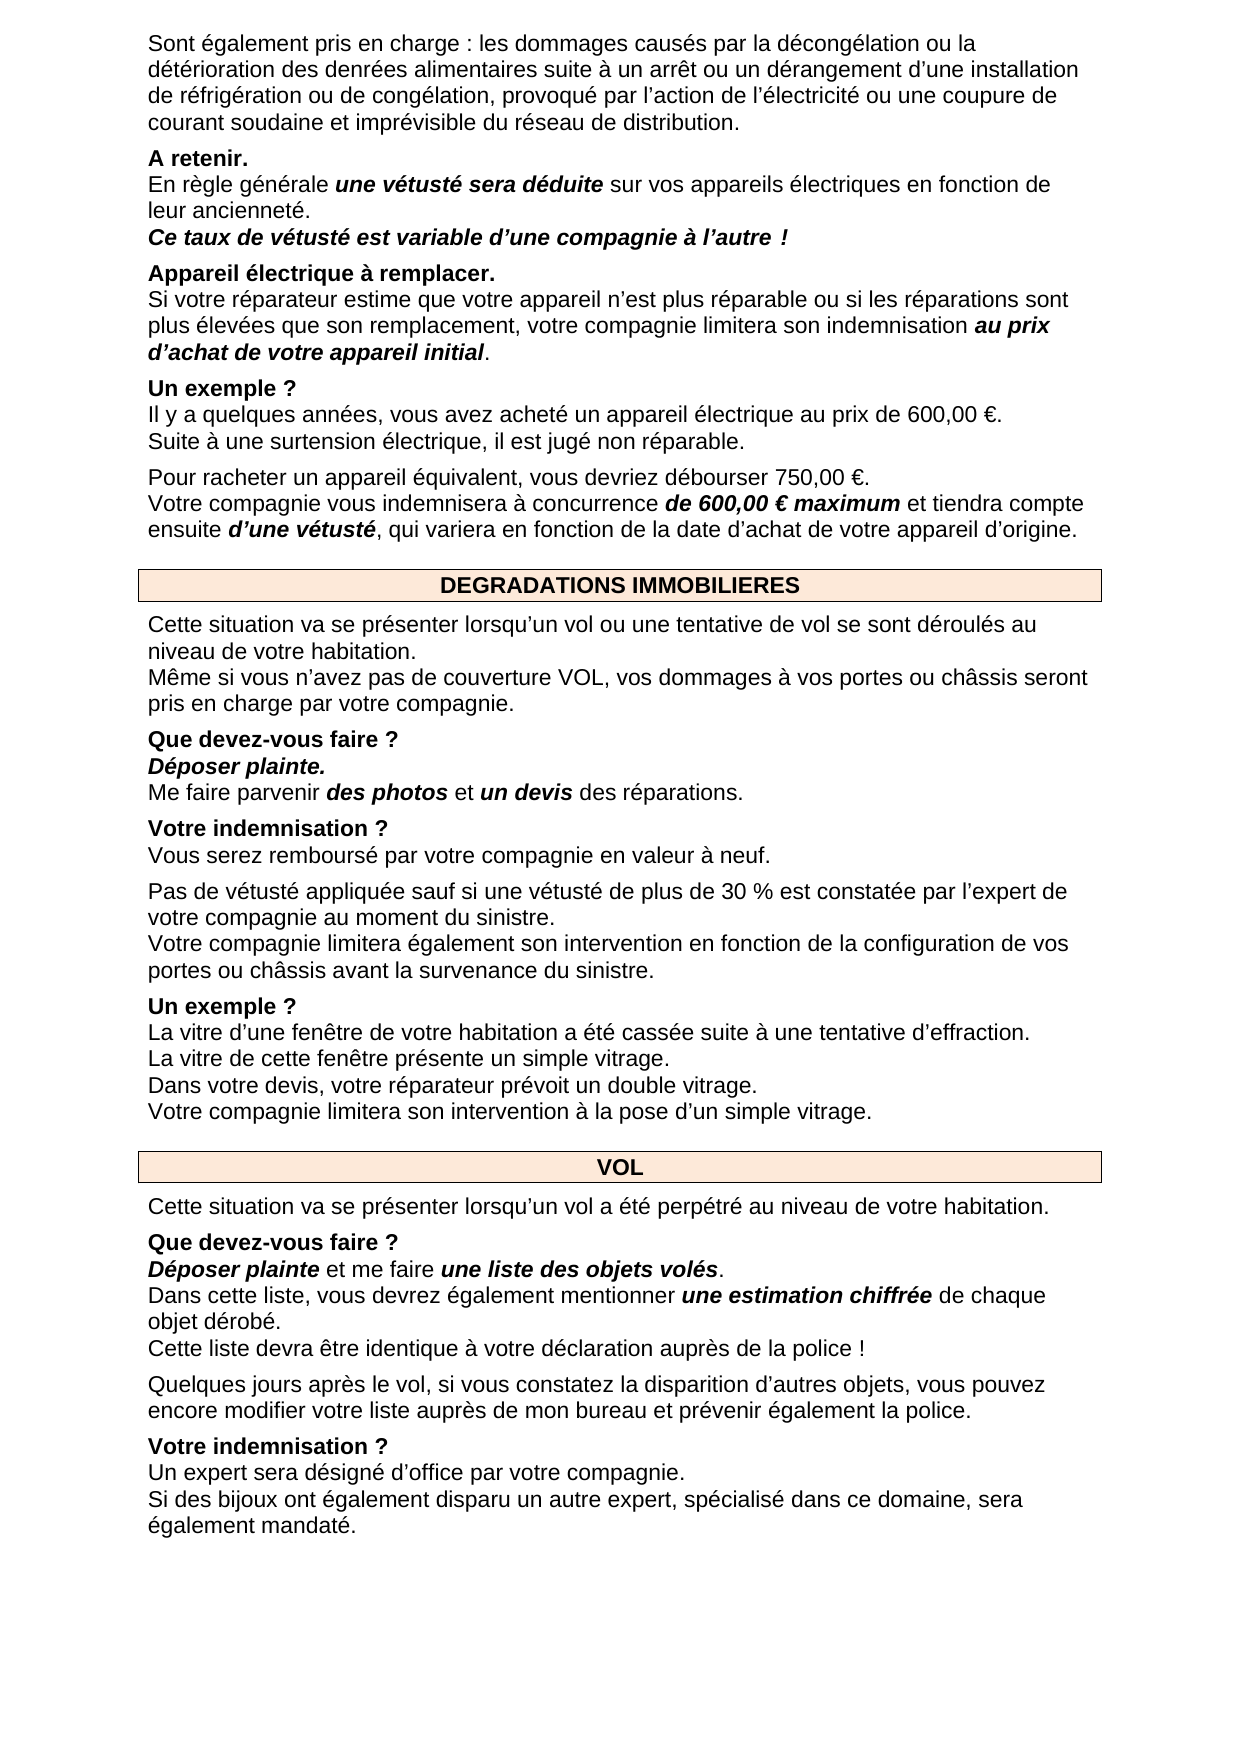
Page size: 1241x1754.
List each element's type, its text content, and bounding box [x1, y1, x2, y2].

text La vitre de cette fenêtre présente un simple vitrage. [148, 1045, 1092, 1072]
text Que devez-vous faire ? Déposer plainte et me faire une liste des objets volés. [148, 1229, 1092, 1282]
text Que devez-vous faire ? Déposer plainte. [148, 726, 1092, 779]
text leur ancienneté. [148, 197, 1092, 224]
text Cette liste devra être identique à votre déclaration auprès de la police ! [148, 1334, 1092, 1361]
text Dans votre devis, votre réparateur prévoit un double vitrage. [148, 1072, 1092, 1098]
text Un exemple ? [148, 993, 1092, 1019]
text Si des bijoux ont également disparu un autre expert, spécialisé dans ce domaine, sera également mandaté. [148, 1486, 1092, 1538]
text Ce taux de vétusté est variable d’une compagnie à l’autre ! [148, 224, 1092, 250]
text Quelques jours après le vol, si vous constatez la disparition d’autres objets, vous pouvez encore modifier votre liste auprès de mon bureau et prévenir également la police. [148, 1371, 1092, 1423]
text Me faire parvenir des photos et un devis des réparations. [148, 779, 1092, 806]
text Cette situation va se présenter lorsqu’un vol ou une tentative de vol se sont déroulés au niveau de votre habitation. [148, 611, 1092, 664]
text Dans cette liste, vous devrez également mentionner une estimation chiffrée de chaque objet dérobé. [148, 1282, 1092, 1334]
text VOL [139, 1152, 1101, 1182]
text Votre compagnie vous indemnisera à concurrence de 600,00 € maximum et tiendra compte ensuite d’une vétusté, qui variera en fonction de la date d’achat de votre appareil d’origine. [148, 490, 1092, 543]
text Vous serez remboursé par votre compagnie en valeur à neuf. [148, 842, 1092, 868]
text Un exemple ? Il y a quelques années, vous avez acheté un appareil électrique au prix de 600,00 €. Suite à une surtension électrique, il est jugé non réparable. [148, 375, 1092, 454]
text Même si vous n’avez pas de couverture VOL, vos dommages à vos portes ou châssis seront pris en charge par votre compagnie. [148, 664, 1092, 717]
text Pour racheter un appareil équivalent, vous devriez débourser 750,00 €. [148, 464, 1092, 490]
text La vitre d’une fenêtre de votre habitation a été cassée suite à une tentative d’effraction. [148, 1019, 1092, 1045]
text Cette situation va se présenter lorsqu’un vol a été perpétré au niveau de votre habitation. [148, 1193, 1092, 1219]
text A retenir. En règle générale une vétusté sera déduite sur vos appareils électriques en fonction de [148, 145, 1092, 197]
text DEGRADATIONS IMMOBILIERES [139, 570, 1101, 601]
text Appareil électrique à remplacer. Si votre réparateur estime que votre appareil n’est plus réparable ou si les réparations sont plus élevées que son remplacement, votre compagnie limitera son indemnisation au prix d’achat de votre appareil initial. [148, 260, 1092, 365]
text Votre compagnie limitera également son intervention en fonction de la configuration de vos portes ou châssis avant la survenance du sinistre. [148, 930, 1092, 983]
text Pas de vétusté appliquée sauf si une vétusté de plus de 30 % est constatée par l’expert de votre compagnie au moment du sinistre. [148, 878, 1092, 930]
text Votre compagnie limitera son intervention à la pose d’un simple vitrage. [148, 1098, 1092, 1124]
text Sont également pris en charge : les dommages causés par la décongélation ou la détérioration des denrées alimentaires suite à un arrêt ou un dérangement d’une installation de réfrigération ou de congélation, provoqué par l’action de l’électricité ou une coupure de courant soudaine et imprévisible du réseau de distribution. [148, 29, 1092, 135]
text Votre indemnisation ? Un expert sera désigné d’office par votre compagnie. [148, 1433, 1092, 1486]
text Votre indemnisation ? [148, 815, 1092, 842]
